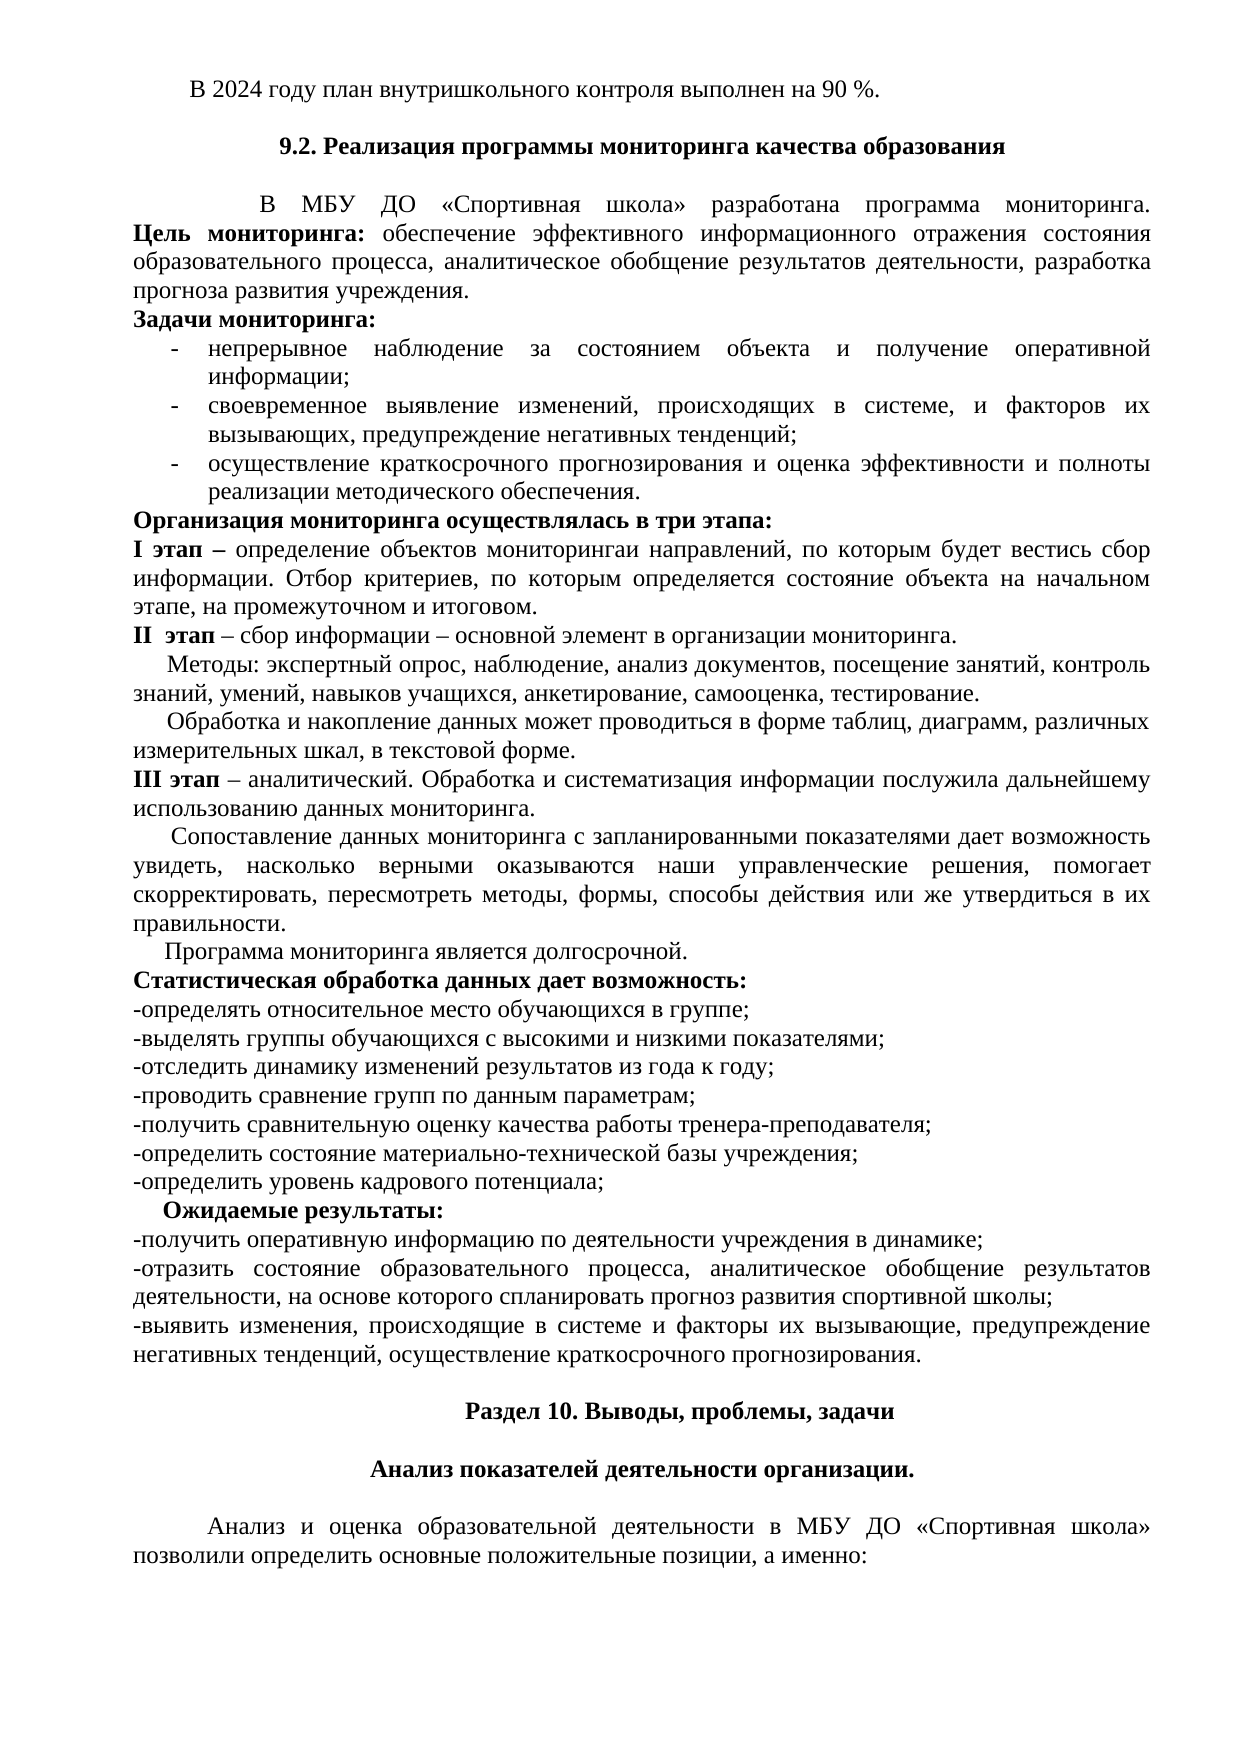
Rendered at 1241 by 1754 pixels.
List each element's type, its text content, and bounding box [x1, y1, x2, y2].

text -проводить сравнение групп по данным параметрам; [133, 1080, 1152, 1109]
text Организация мониторинга осуществлялась в три этапа: [133, 505, 1152, 534]
text В 2024 году план внутришкольного контроля выполнен на 90 %. [133, 74, 1152, 103]
text -определять относительное место обучающихся в группе; [133, 994, 1152, 1023]
list непрерывное наблюдение за состоянием объекта и получение оперативной информации; [170, 333, 1152, 390]
text -получить сравнительную оценку качества работы тренера-преподавателя; [133, 1109, 1152, 1138]
text Методы: экспертный опрос, наблюдение, анализ документов, посещение занятий, контроль знаний, умений, навыков учащихся, анкетирование, самооценка, тестирование. [133, 649, 1152, 706]
text Сопоставление данных мониторинга с запланированными показателями дает возможность увидеть, насколько верными оказываются наши управленческие решения, помогает скорректировать, пересмотреть методы, формы, способы действия или же утвердиться в их правильности. [133, 821, 1152, 936]
text Программа мониторинга является долгосрочной. [133, 936, 1152, 965]
text I этап – определение объектов мониторингаи направлений, по которым будет вестись сбор информации. Отбор критериев, по которым определяется состояние объекта на начальном этапе, на промежуточном и итоговом. [133, 534, 1152, 620]
text II этап – сбор информации – основной элемент в организации мониторинга. [133, 620, 1152, 649]
text -отразить состояние образовательного процесса, аналитическое обобщение результатов деятельности, на основе которого спланировать прогноз развития спортивной школы; [133, 1253, 1152, 1310]
text Статистическая обработка данных дает возможность: [133, 965, 1152, 994]
text III этап – аналитический. Обработка и систематизация информации послужила дальнейшему использованию данных мониторинга. [133, 764, 1152, 821]
text -определить уровень кадрового потенциала; [133, 1166, 1152, 1195]
text -определить состояние материально-технической базы учреждения; [133, 1138, 1152, 1166]
text -получить оперативную информацию по деятельности учреждения в динамике; [133, 1224, 1152, 1253]
text Анализ показателей деятельности организации. [133, 1454, 1152, 1483]
text Анализ и оценка образовательной деятельности в МБУ ДО «Спортивная школа» позволили определить основные положительные позиции, а именно: [133, 1511, 1152, 1569]
list осуществление краткосрочного прогнозирования и оценка эффективности и полноты реализации методического обеспечения. [170, 448, 1152, 505]
text В МБУ ДО «Спортивная школа» разработана программа мониторинга. Цель мониторинга: обеспечение эффективного информационного отражения состояния образовательного процесса, аналитическое обобщение результатов деятельности, разработка прогноза развития учреждения. [133, 189, 1152, 304]
text Ожидаемые результаты: [162, 1195, 1152, 1224]
text -выделять группы обучающихся с высокими и низкими показателями; [133, 1023, 1152, 1051]
text Обработка и накопление данных может проводиться в форме таблиц, диаграмм, различных измерительных шкал, в текстовой форме. [133, 706, 1152, 764]
text -выявить изменения, происходящие в системе и факторы их вызывающие, предупреждение негативных тенденций, осуществление краткосрочного прогнозирования. [133, 1310, 1152, 1368]
text Задачи мониторинга: [133, 304, 1152, 333]
list своевременное выявление изменений, происходящих в системе, и факторов их вызывающих, предупреждение негативных тенденций; [170, 390, 1152, 448]
list Раздел 10. Выводы, проблемы, задачи [208, 1396, 1152, 1425]
text -отследить динамику изменений результатов из года к году; [133, 1051, 1152, 1080]
text 9.2. Реализация программы мониторинга качества образования [133, 131, 1152, 160]
